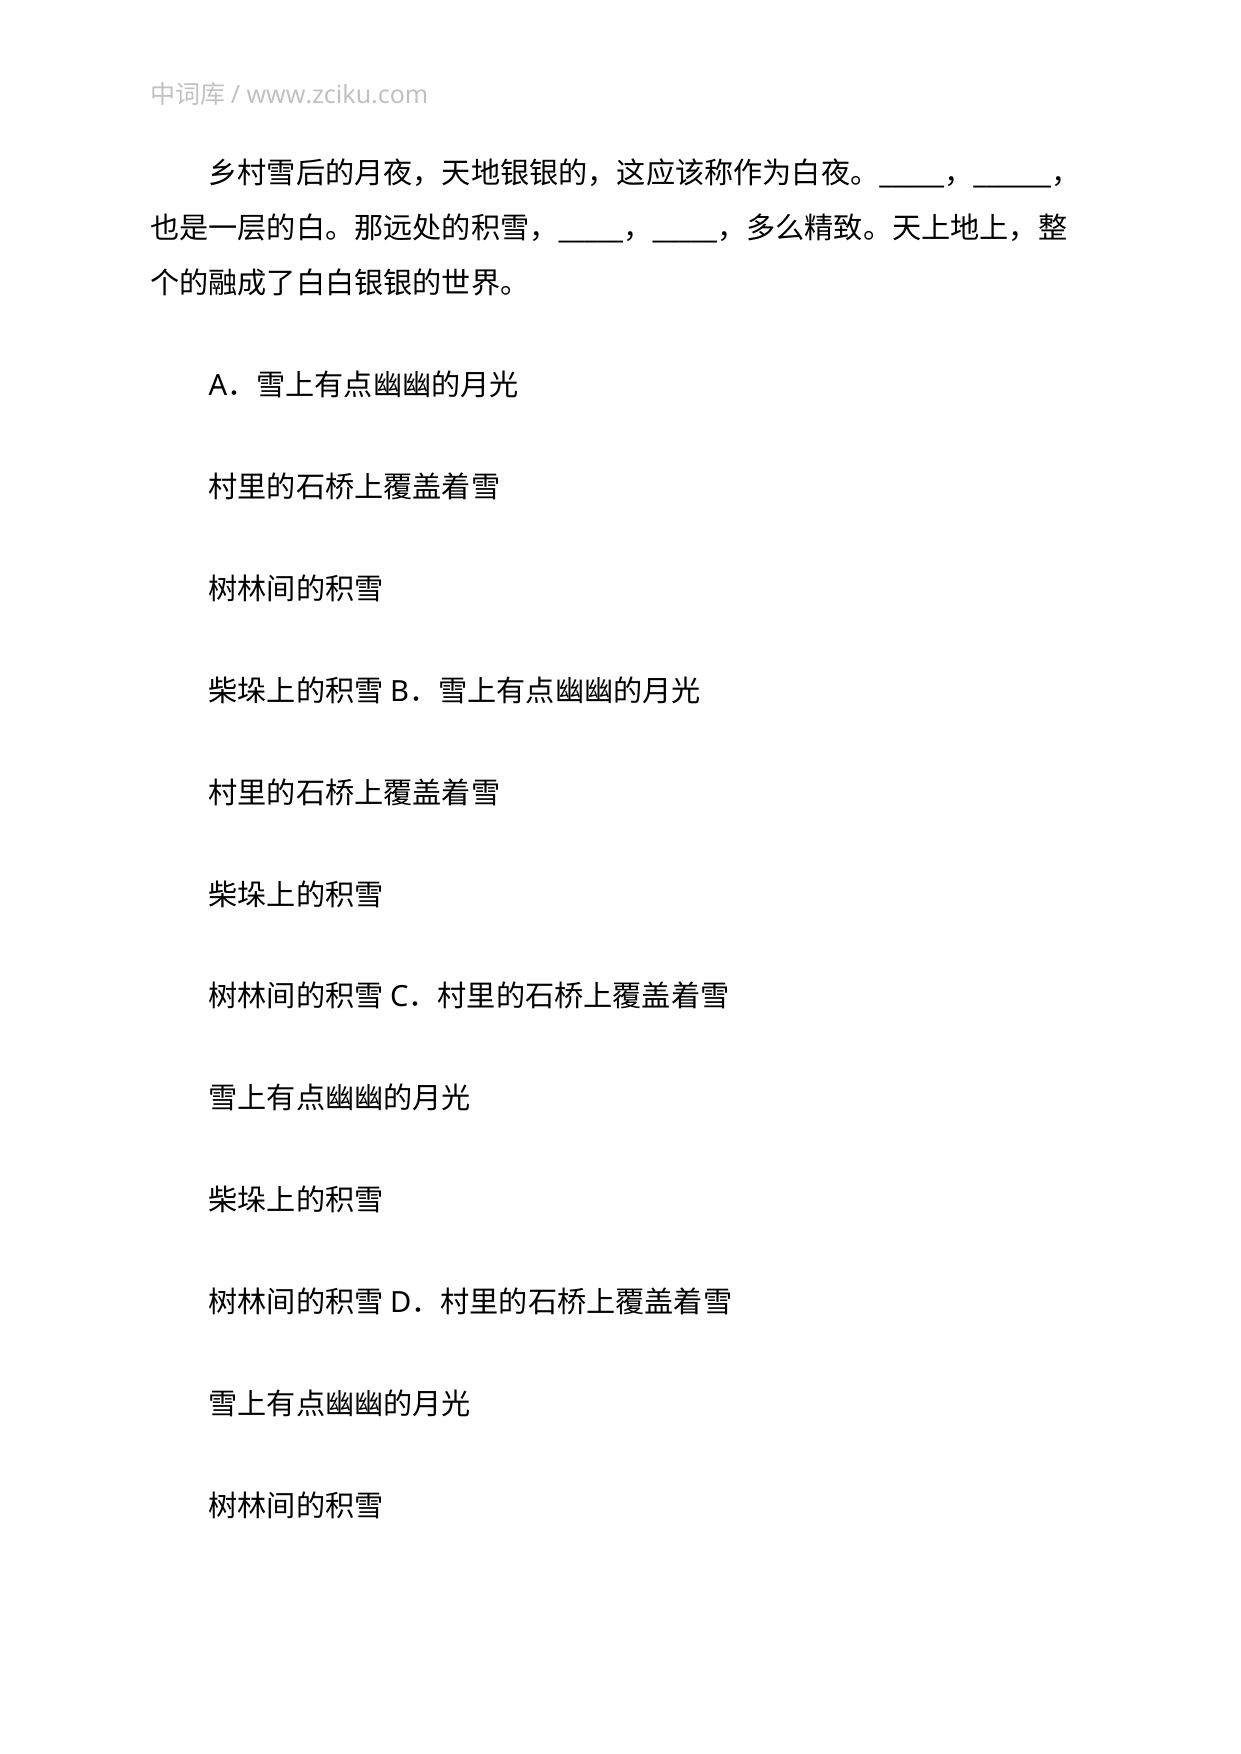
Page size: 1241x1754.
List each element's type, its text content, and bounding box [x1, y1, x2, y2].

text 柴垛上的积雪 [150, 1177, 1090, 1219]
text 树林间的积雪 [150, 1482, 1090, 1524]
text 树林间的积雪 [150, 566, 1090, 608]
text 柴垛上的积雪 [150, 871, 1090, 913]
text 雪上有点幽幽的月光 [150, 1075, 1090, 1117]
text 雪上有点幽幽的月光 [150, 1380, 1090, 1423]
text A．雪上有点幽幽的月光 [150, 362, 1090, 404]
text 树林间的积雪 C．村里的石桥上覆盖着雪 [150, 973, 1090, 1015]
text 树林间的积雪 D．村里的石桥上覆盖着雪 [150, 1278, 1090, 1321]
text 村里的石桥上覆盖着雪 [150, 464, 1090, 506]
text 村里的石桥上覆盖着雪 [150, 769, 1090, 812]
text 乡村雪后的月夜，天地银银的，这应该称作为白夜。_____，______，也是一层的白。那远处的积雪，_____，_____，多么精致。天上地上，整个的融成了白白银银的世界。 [150, 150, 1090, 302]
text 柴垛上的积雪 B．雪上有点幽幽的月光 [150, 667, 1090, 710]
